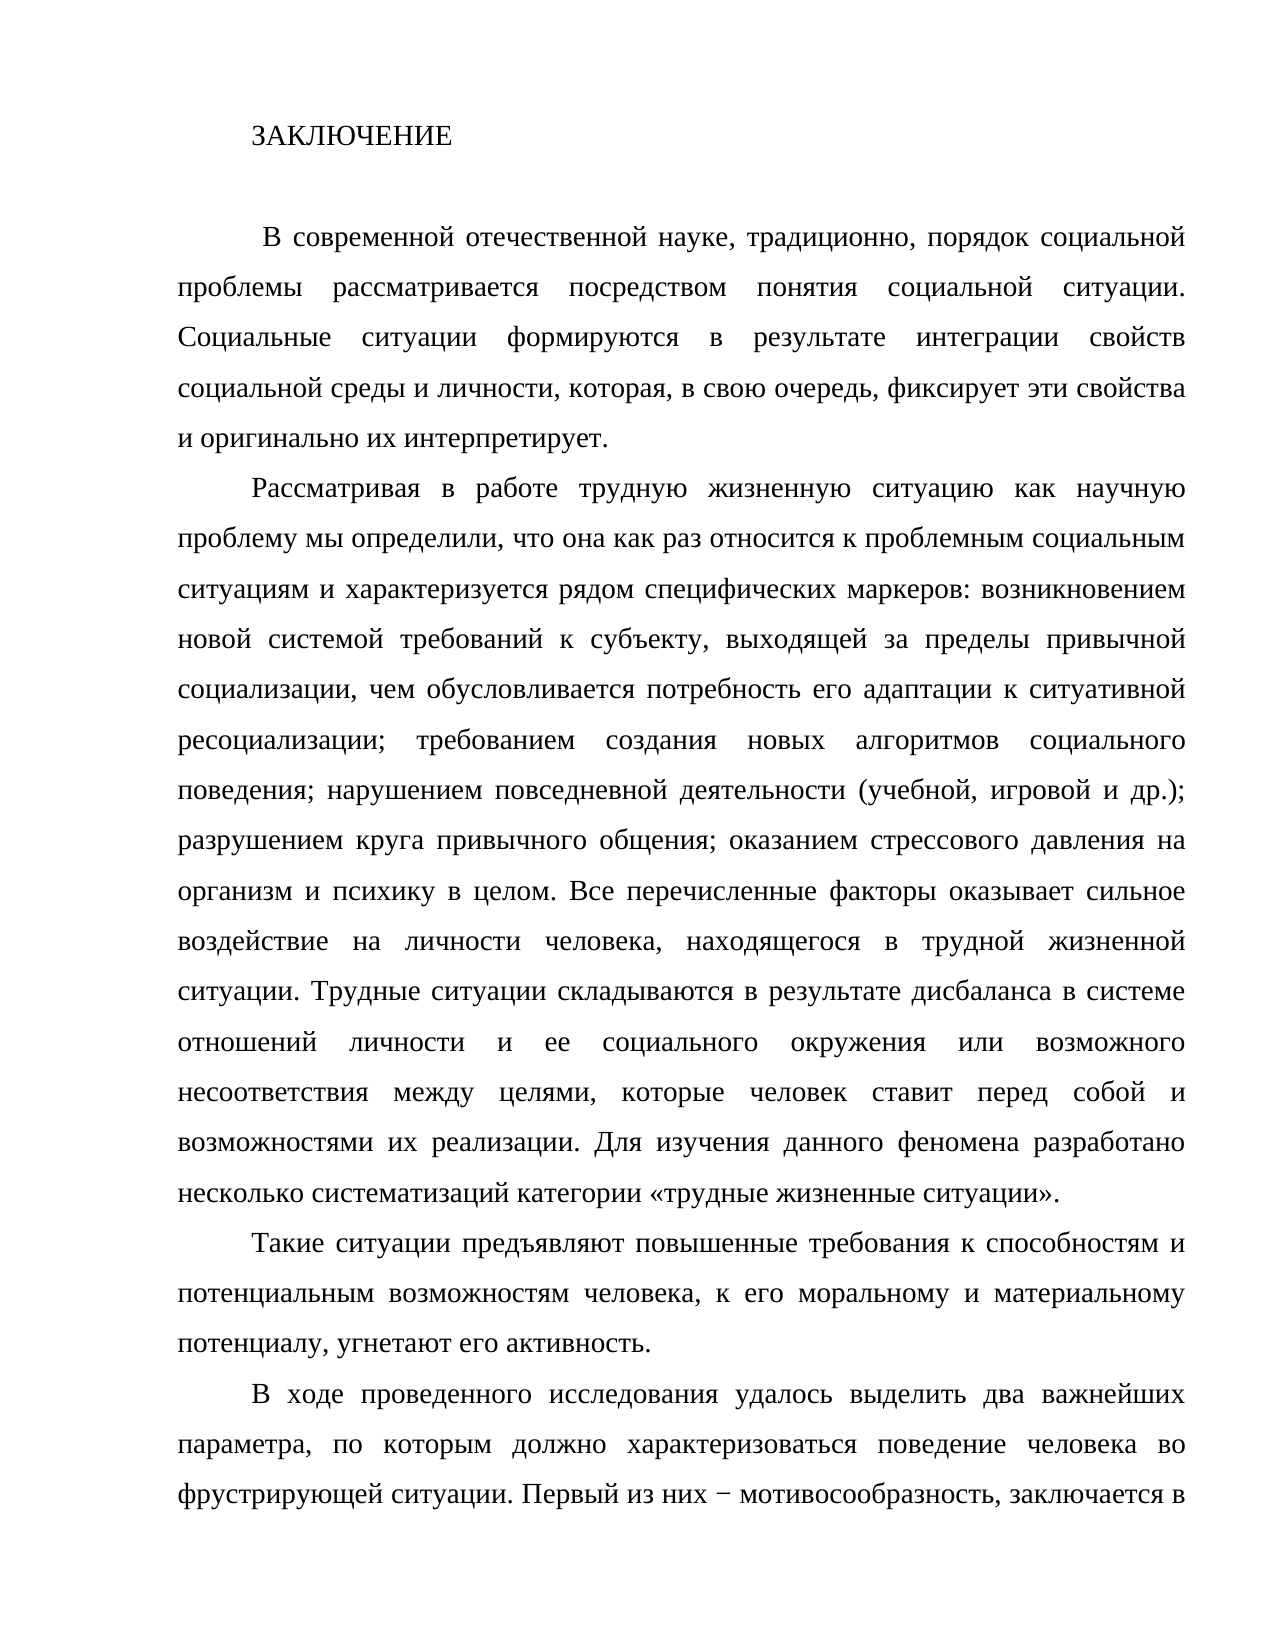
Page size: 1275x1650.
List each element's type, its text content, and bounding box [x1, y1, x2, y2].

text ЗАКЛЮЧЕНИЕ [177, 118, 1186, 152]
text Рассматривая в работе трудную жизненную ситуацию как научную проблему мы определили, что она как раз относится к проблемным социальным ситуациям и характеризуется рядом специфических маркеров: возникновением новой системой требований к субъекту, выходящей за пределы привычной социализации, чем обусловливается потребность его адаптации к ситуативной ресоциализации; требованием создания новых алгоритмов социального поведения; нарушением повседневной деятельности (учебной, игровой и др.); разрушением круга привычного общения; оказанием стрессового давления на организм и психику в целом. Все перечисленные факторы оказывает сильное воздействие на личности человека, находящегося в трудной жизненной ситуации. Трудные ситуации складываются в результате дисбаланса в системе отношений личности и ее социального окружения или возможного несоответствия между целями, которые человек ставит перед собой и возможностями их реализации. Для изучения данного феномена разработано несколько систематизаций категории «трудные жизненные ситуации». [177, 470, 1186, 1208]
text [177, 1376, 1186, 1510]
text Такие ситуации предъявляют повышенные требования к способностям и потенциальным возможностям человека, к его моральному и материальному потенциалу, угнетают его активность. [177, 1225, 1186, 1359]
text В современной отечественной науке, традиционно, порядок социальной проблемы рассматривается посредством понятия социальной ситуации. Социальные ситуации формируются в результате интеграции свойств социальной среды и личности, которая, в свою очередь, фиксирует эти свойства и оригинально их интерпретирует. [177, 219, 1186, 453]
